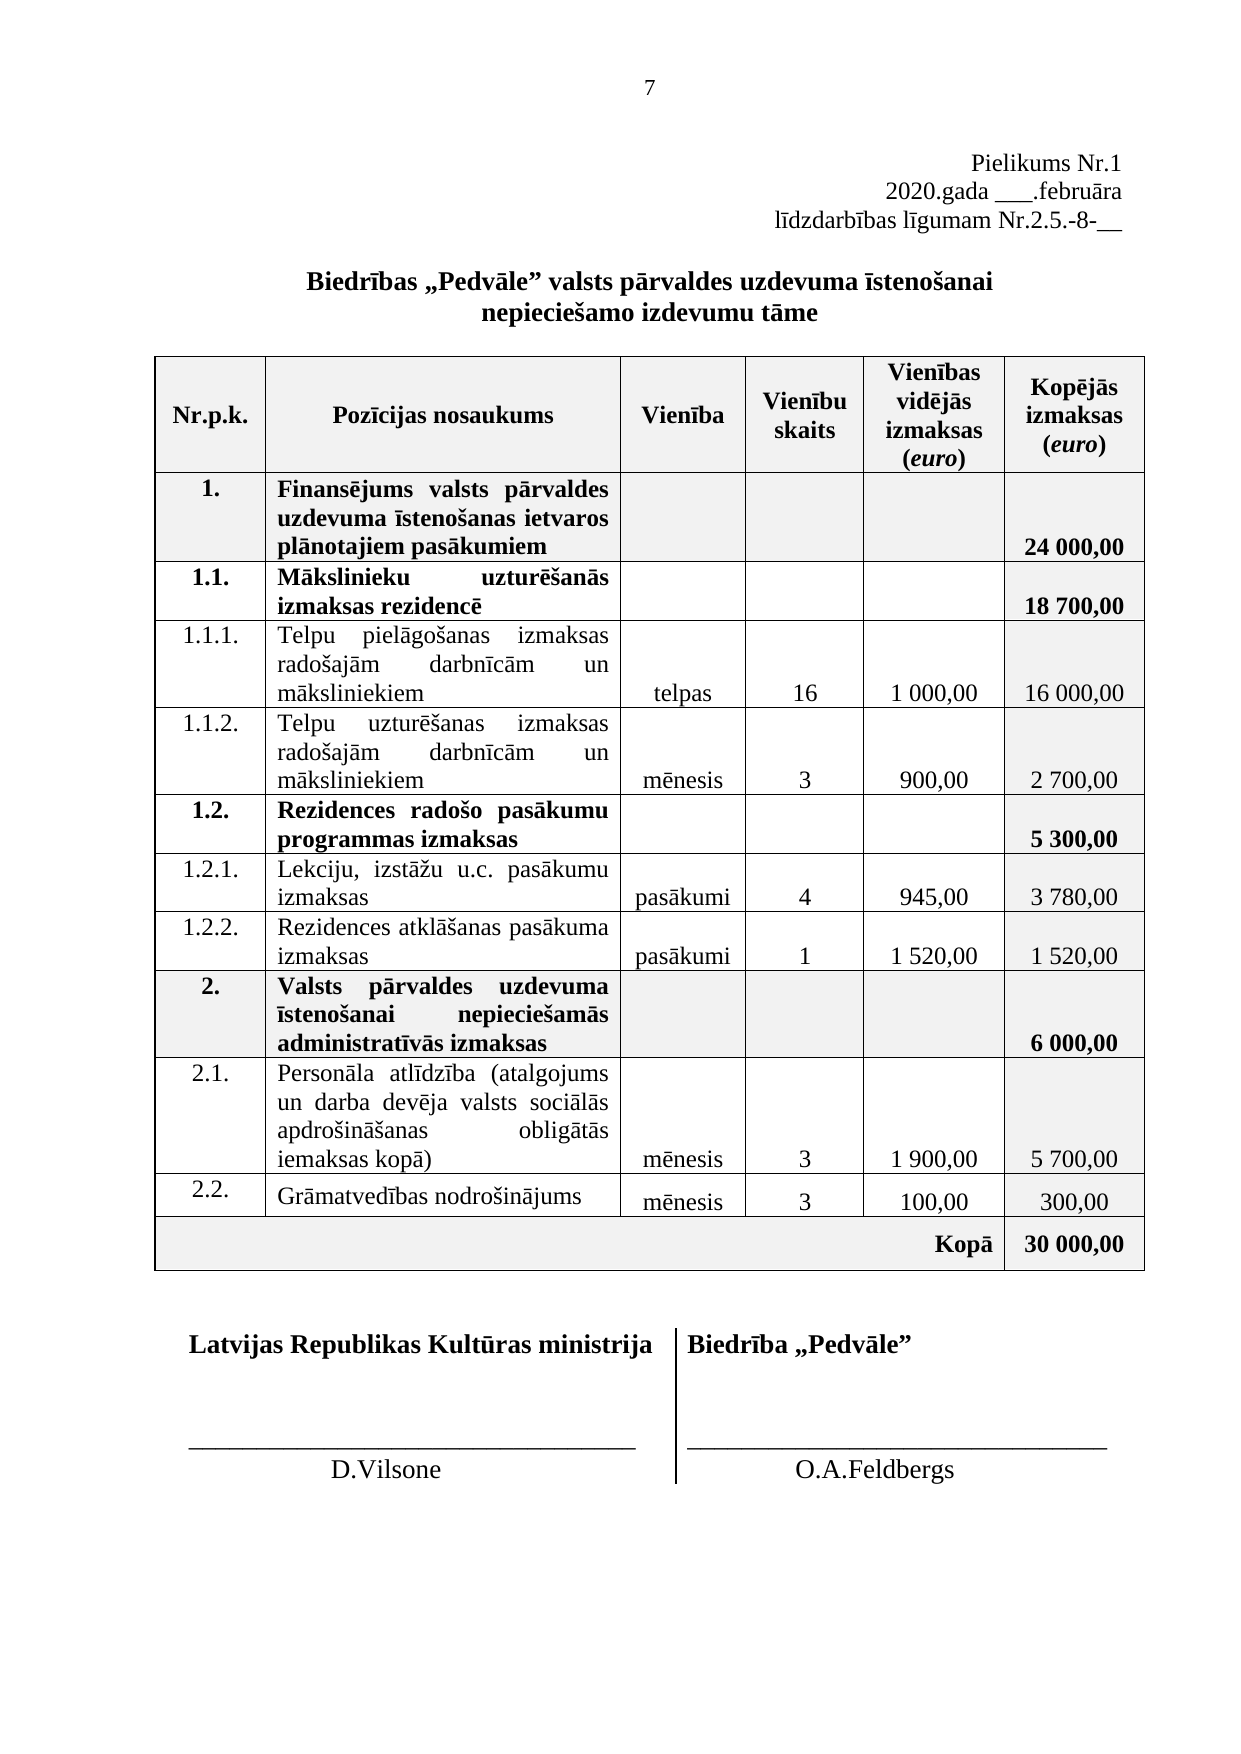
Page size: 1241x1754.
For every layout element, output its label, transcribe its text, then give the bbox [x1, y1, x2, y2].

text nepieciešamo izdevumu tāme [177, 296, 1122, 327]
table_cell Personāla atlīdzība (atalgojums un darba devēja valsts sociālās apdrošināšanas obligātās iemaksas kopā) [266, 1058, 620, 1173]
table_cell 6 000,00 [1005, 971, 1144, 1057]
table_header Pozīcijas nosaukums [266, 357, 620, 472]
table_cell [621, 795, 745, 853]
table_cell 16 [746, 621, 863, 707]
table_cell Telpu pielāgošanas izmaksas radošajām darbnīcām un māksliniekiem [266, 621, 620, 707]
table_cell mēnesis [621, 1174, 745, 1216]
table_cell Lekciju, izstāžu u.c. pasākumu izmaksas [266, 854, 620, 911]
table_cell 3 [746, 1058, 863, 1173]
table_header Vienību skaits [746, 357, 863, 472]
table_cell Telpu uzturēšanas izmaksas radošajām darbnīcām un māksliniekiem [266, 708, 620, 794]
table_cell 18 700,00 [1005, 562, 1144, 619]
table_cell Mākslinieku uzturēšanās izmaksas rezidencē [266, 562, 620, 619]
table_cell Kopā [156, 1217, 1004, 1269]
text Biedrības „Pedvāle” valsts pārvaldes uzdevuma īstenošanai [177, 265, 1122, 296]
table_cell 1.2. [156, 795, 265, 853]
table_cell Grāmatvedības nodrošinājums [266, 1174, 620, 1216]
table_cell pasākumi [621, 854, 745, 911]
text 2020.gada ___.februāra [177, 176, 1122, 205]
table_header Vienības vidējās izmaksas (euro) [864, 357, 1004, 472]
table_cell [864, 795, 1004, 853]
table_cell 2.2. [156, 1174, 265, 1216]
table_header Nr.p.k. [156, 357, 265, 472]
table_cell 3 [746, 708, 863, 794]
table_cell mēnesis [621, 1058, 745, 1173]
table_cell D.Vilsone [177, 1453, 675, 1484]
table_cell Finansējums valsts pārvaldes uzdevuma īstenošanas ietvaros plānotajiem pasākumiem [266, 473, 620, 561]
table_cell [746, 562, 863, 619]
table_cell 30 000,00 [1005, 1217, 1144, 1269]
table_cell 100,00 [864, 1174, 1004, 1216]
table_cell 2. [156, 971, 265, 1057]
table_cell 1.2.1. [156, 854, 265, 911]
text Pielikums Nr.1 [177, 148, 1122, 176]
table_cell [746, 971, 863, 1057]
table_cell 2 700,00 [1005, 708, 1144, 794]
table_header Biedrība „Pedvāle” _______________________________ [677, 1328, 1144, 1453]
table_cell [746, 473, 863, 561]
table_cell 1 900,00 [864, 1058, 1004, 1173]
table_cell [621, 971, 745, 1057]
table_cell pasākumi [621, 912, 745, 970]
table_cell 5 300,00 [1005, 795, 1144, 853]
table_cell [864, 473, 1004, 561]
table_header Vienība [621, 357, 745, 472]
table_cell [621, 473, 745, 561]
table_cell mēnesis [621, 708, 745, 794]
table_cell 5 700,00 [1005, 1058, 1144, 1173]
table_cell [864, 562, 1004, 619]
table_cell 1 000,00 [864, 621, 1004, 707]
table_cell Rezidences atklāšanas pasākuma izmaksas [266, 912, 620, 970]
table_cell O.A.Feldbergs [677, 1453, 1144, 1484]
table_cell 1.1.1. [156, 621, 265, 707]
table_cell 1. [156, 473, 265, 561]
table_cell 900,00 [864, 708, 1004, 794]
table_cell 1 [746, 912, 863, 970]
table_cell 1.1.2. [156, 708, 265, 794]
table_cell 300,00 [1005, 1174, 1144, 1216]
table_cell 16 000,00 [1005, 621, 1144, 707]
table_cell [746, 795, 863, 853]
table_cell 24 000,00 [1005, 473, 1144, 561]
table_cell telpas [621, 621, 745, 707]
table_cell [621, 562, 745, 619]
table_cell [864, 971, 1004, 1057]
table_header Kopējās izmaksas (euro) [1005, 357, 1144, 472]
table_cell Rezidences radošo pasākumu programmas izmaksas [266, 795, 620, 853]
table_cell 2.1. [156, 1058, 265, 1173]
table_cell 1.1. [156, 562, 265, 619]
table_header Latvijas Republikas Kultūras ministrija _________________________________ [177, 1328, 675, 1453]
table_cell 1.2.2. [156, 912, 265, 970]
table_cell 3 [746, 1174, 863, 1216]
table_cell 4 [746, 854, 863, 911]
table_cell 945,00 [864, 854, 1004, 911]
text līdzdarbības līgumam Nr.2.5.-8-__ [177, 205, 1122, 234]
table_cell 1 520,00 [1005, 912, 1144, 970]
table_cell 1 520,00 [864, 912, 1004, 970]
table_cell 3 780,00 [1005, 854, 1144, 911]
table_cell Valsts pārvaldes uzdevuma īstenošanai nepieciešamās administratīvās izmaksas [266, 971, 620, 1057]
